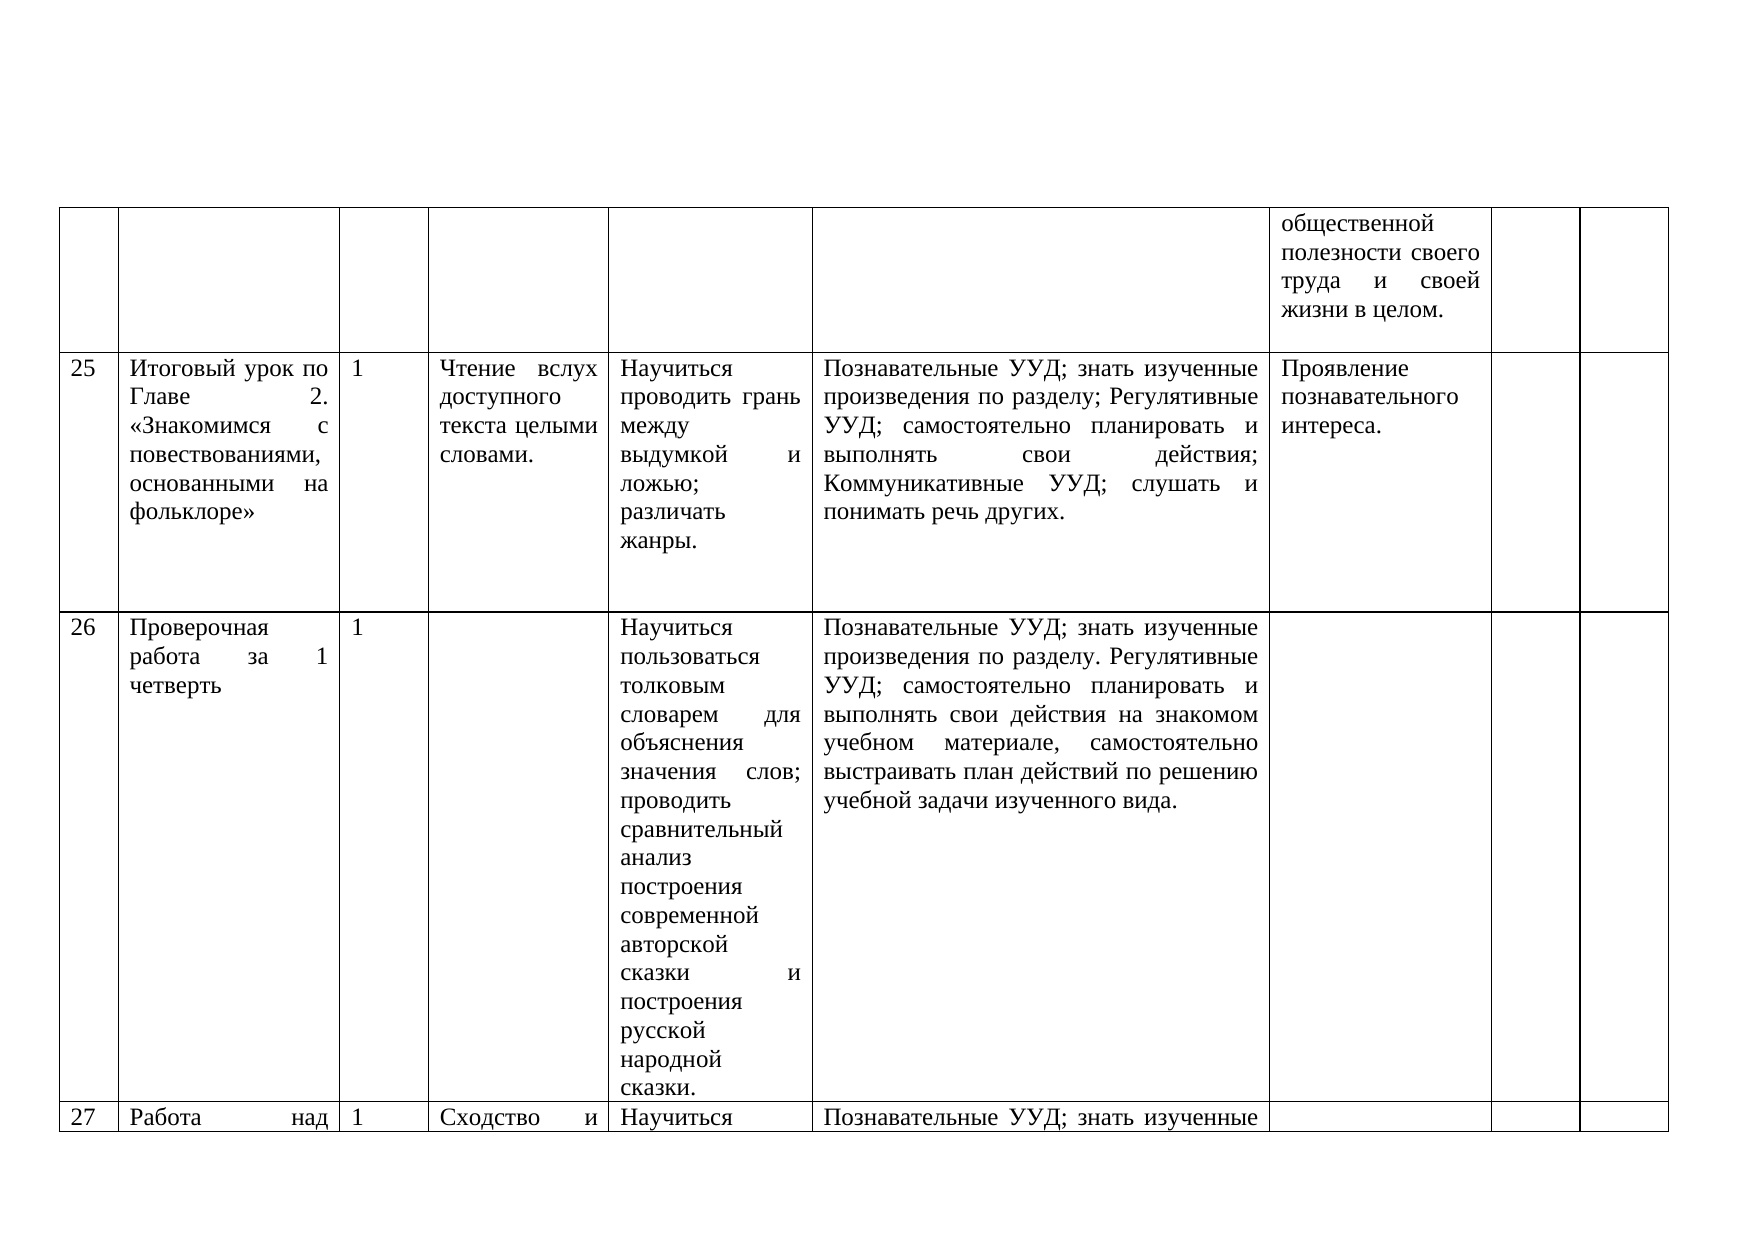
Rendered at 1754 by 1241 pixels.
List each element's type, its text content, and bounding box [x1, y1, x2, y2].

table_cell [1581, 1102, 1668, 1131]
table_cell [1581, 208, 1668, 352]
table_cell Познавательные УУД; знать изученные произведения по разделу; Регулятивные УУД; самостоятельно планировать и выполнять свои действия; Коммуникативные УУД; слушать и понимать речь других. [813, 353, 1269, 611]
table_cell [1581, 353, 1668, 611]
table_cell [429, 613, 608, 1101]
table_cell Научиться проводить грань между выдумкой и ложью; различать жанры. [609, 353, 812, 611]
table_cell Чтение вслух доступного текста целыми словами. [429, 353, 608, 611]
table_cell 1 [340, 613, 428, 1101]
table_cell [609, 208, 812, 352]
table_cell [429, 1102, 608, 1131]
table_cell [1270, 1102, 1491, 1131]
table_cell 26 [60, 613, 118, 1101]
table_cell [1492, 613, 1579, 1101]
table_cell 1 [340, 353, 428, 611]
table_cell Проявление познавательного интереса. [1270, 353, 1491, 611]
table_cell [1492, 1102, 1579, 1131]
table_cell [813, 208, 1269, 352]
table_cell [119, 208, 339, 352]
table_cell Итоговый урок по Главе 2. «Знакомимся с повествованиями, основанными на фольклоре» [119, 353, 339, 611]
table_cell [1270, 208, 1491, 352]
table_cell 27 [60, 1102, 118, 1131]
table_cell [1270, 613, 1491, 1101]
table_cell Научиться пользоваться толковым словарем для объяснения значения слов; проводить сравнительный анализ построения современной авторской сказки и построения русской народной сказки. [609, 613, 812, 1101]
table_cell 25 [60, 353, 118, 611]
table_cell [813, 1102, 1269, 1131]
table_cell Проверочная работа за 1 четверть [119, 613, 339, 1101]
table_cell 1 [340, 208, 428, 352]
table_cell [429, 208, 608, 352]
table_cell 1 [340, 1102, 428, 1131]
table_cell [1581, 613, 1668, 1101]
table_cell [1492, 353, 1579, 611]
table_cell [1492, 208, 1579, 352]
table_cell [119, 1102, 339, 1131]
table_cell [609, 1102, 812, 1131]
table_cell 24 [60, 208, 118, 352]
